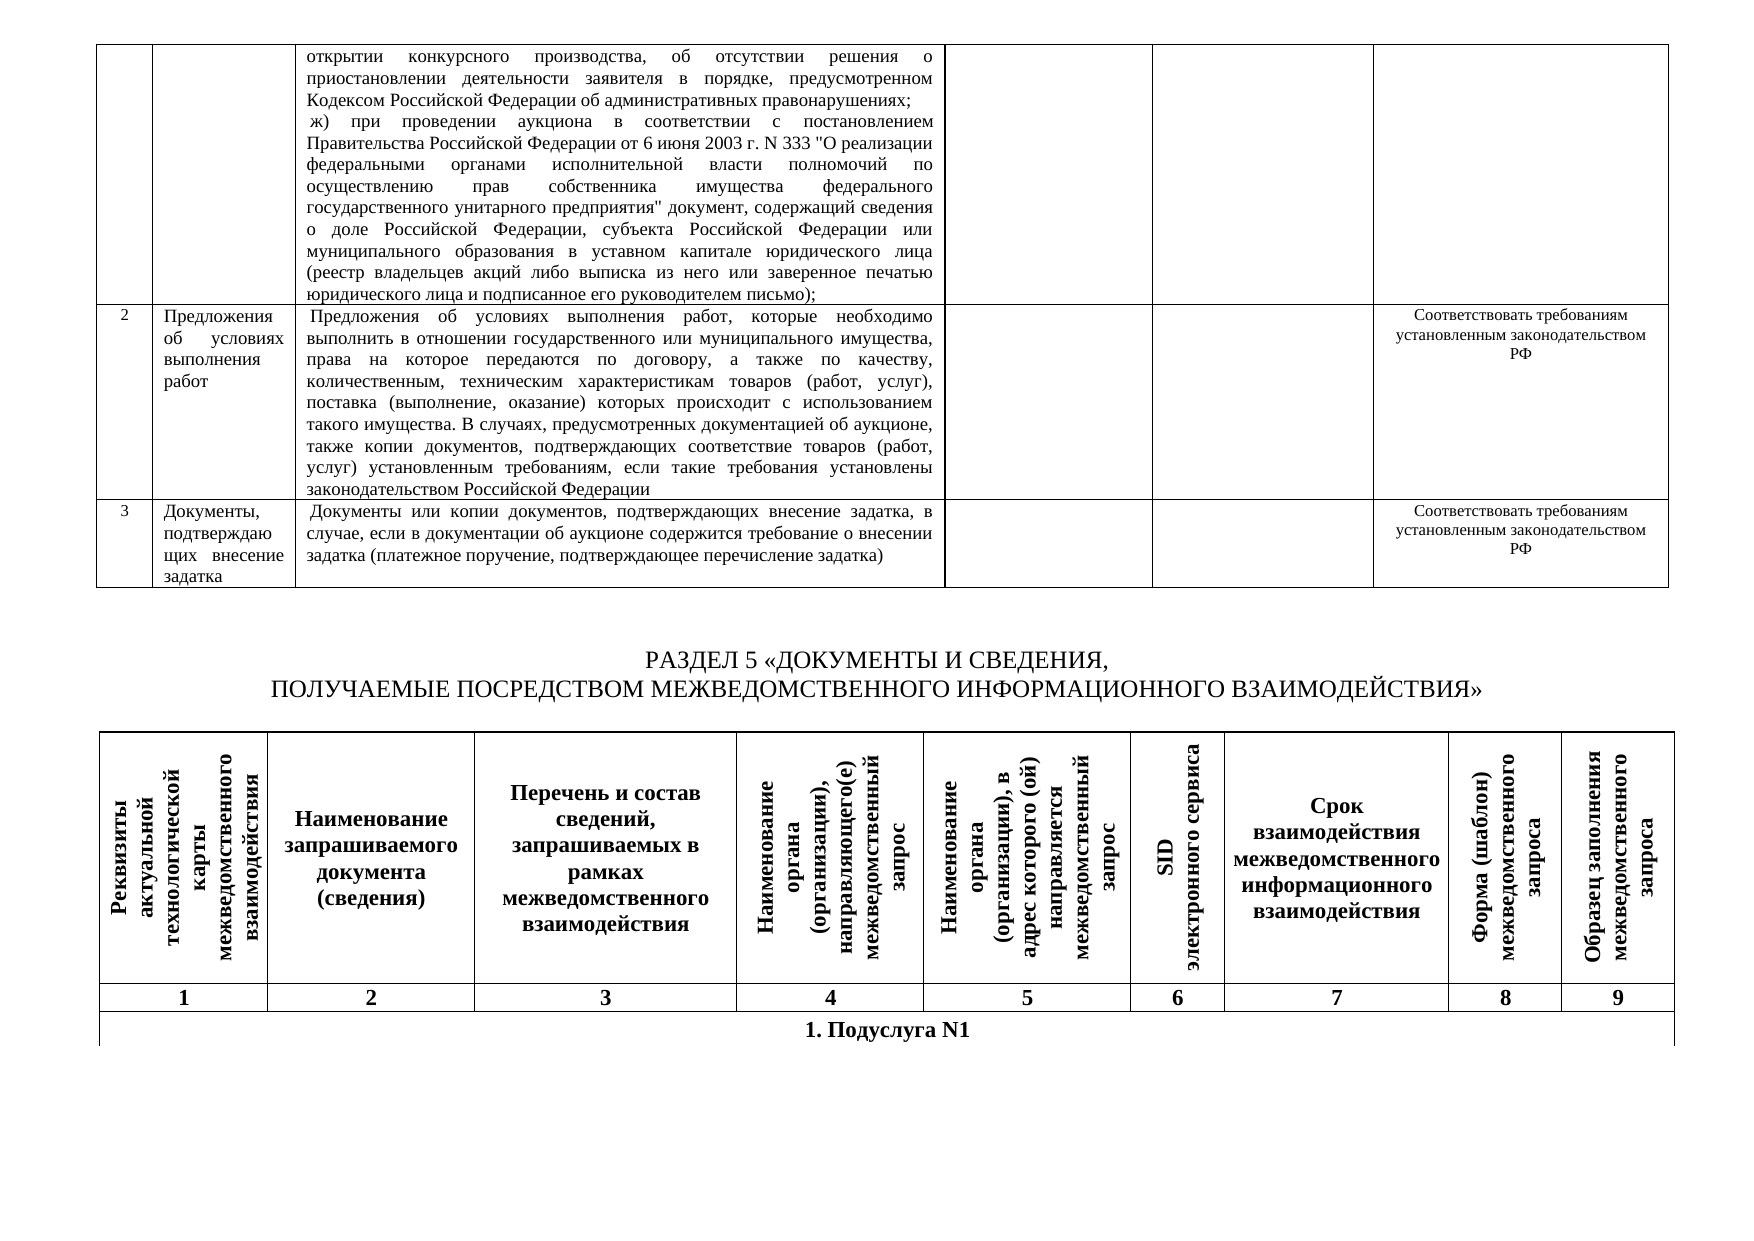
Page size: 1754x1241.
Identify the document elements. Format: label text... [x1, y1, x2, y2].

table_cell 2 [268, 984, 474, 1011]
table_cell 3 [97, 500, 152, 587]
table_cell 3 [475, 984, 736, 1011]
table_cell [946, 45, 1152, 304]
table_header Перечень и состав сведений, запрашиваемых в рамках межведомственного взаимодействия [475, 733, 736, 983]
table_header Образец заполнения межведомственного запроса [1562, 733, 1674, 983]
table_cell [946, 500, 1152, 587]
table_cell Соответствовать требованиям установленным законодательством РФ [1374, 500, 1668, 587]
table_cell 2 [97, 305, 152, 499]
table_cell Предложения об условиях выполнения работ, которые необходимо выполнить в отношении государственного или муниципального имущества, права на которое передаются по договору, а также по качеству, количественным, техническим характеристикам товаров (работ, услуг), поставка (выполнение, оказание) которых происходит с использованием такого имущества. В случаях, предусмотренных документацией об аукционе, также копии документов, подтверждающих соответствие товаров (работ, услуг) установленным требованиям, если такие требования установлены законодательством Российской Федерации [296, 305, 944, 499]
table_cell [1153, 305, 1373, 499]
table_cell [296, 45, 944, 304]
table_cell [946, 305, 1152, 499]
text РАЗДЕЛ 5 «ДОКУМЕНТЫ И СВЕДЕНИЯ, [118, 645, 1636, 674]
table_header Наименование органа (организации), направляющего(е) межведомственный запрос [737, 733, 923, 983]
table_cell [1153, 500, 1373, 587]
table_cell 1 [97, 45, 152, 304]
table_cell 1 [100, 984, 267, 1011]
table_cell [1374, 45, 1668, 304]
table_header Реквизиты актуальной технологической карты межведомственного взаимодействия [100, 733, 267, 983]
table_header Наименование запрашиваемого документа (сведения) [268, 733, 474, 983]
table_cell 7 [1225, 984, 1448, 1011]
table_cell 4 [737, 984, 923, 1011]
table_header Срок взаимодействия межведомственного информационного взаимодействия [1225, 733, 1448, 983]
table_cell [153, 45, 295, 304]
table_cell 6 [1131, 984, 1224, 1011]
table_cell 8 [1449, 984, 1561, 1011]
table_header Наименование органа (организации), в адрес которого (ой) направляется межведомственный запрос [924, 733, 1130, 983]
table_cell Соответствовать требованиям установленным законодательством РФ [1374, 305, 1668, 499]
table_cell 9 [1562, 984, 1674, 1011]
table_cell 5 [924, 984, 1130, 1011]
table_header SID электронного сервиса [1131, 733, 1224, 983]
table_cell 1. Подуслуга N1 [100, 1012, 1674, 1046]
table_cell Предложения об условиях выполнения работ [153, 305, 295, 499]
table_cell Документы или копии документов, подтверждающих внесение задатка, в случае, если в документации об аукционе содержится требование о внесении задатка (платежное поручение, подтверждающее перечисление задатка) [296, 500, 944, 587]
table_cell [1153, 45, 1373, 304]
table_cell Документы, подтверждающих внесение задатка [153, 500, 295, 587]
table_header Форма (шаблон) межведомственного запроса [1449, 733, 1561, 983]
text ПОЛУЧАЕМЫЕ ПОСРЕДСТВОМ МЕЖВЕДОМСТВЕННОГО ИНФОРМАЦИОННОГО ВЗАИМОДЕЙСТВИЯ» [118, 674, 1636, 703]
